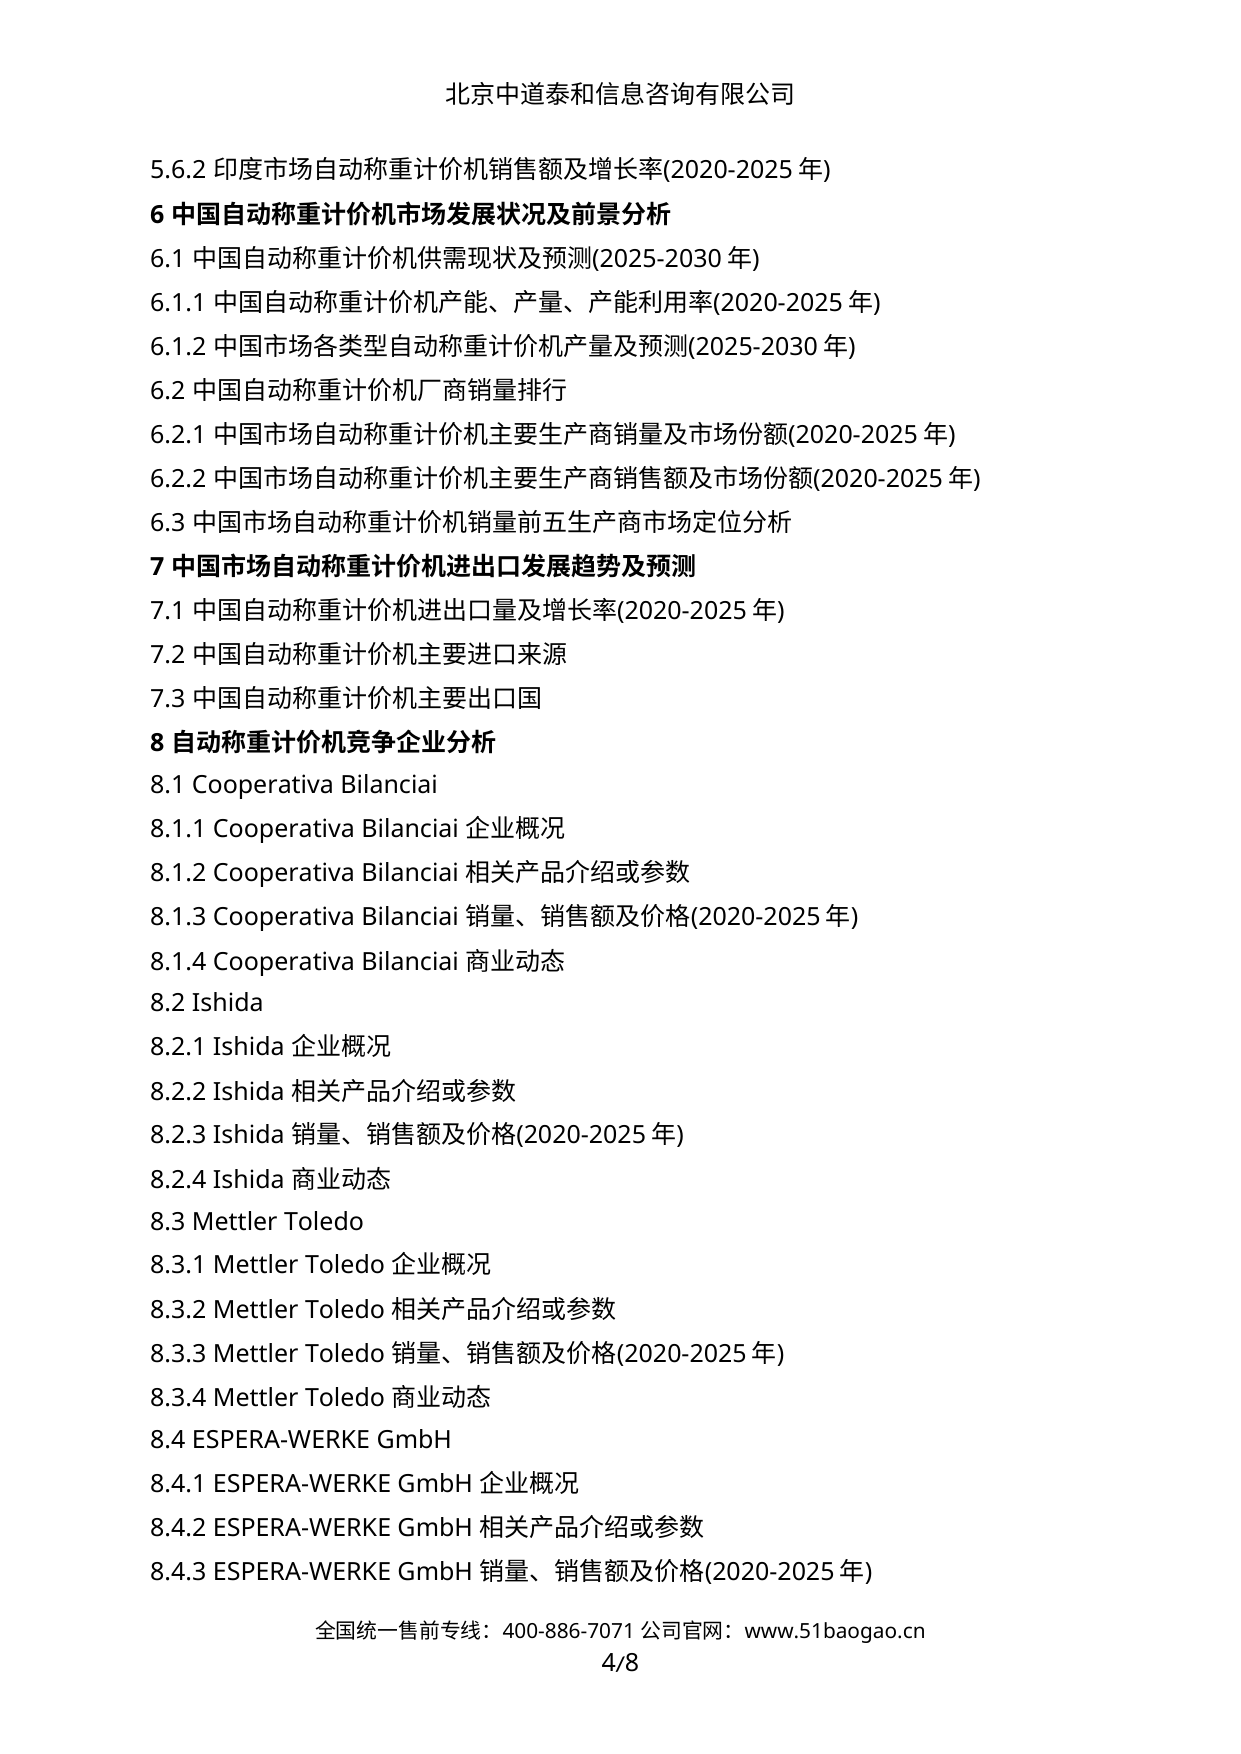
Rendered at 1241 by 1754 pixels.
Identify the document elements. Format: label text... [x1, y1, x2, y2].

text 8.2.2 Ishida 相关产品介绍或参数 [150, 1071, 1090, 1107]
text 8.1.3 Cooperativa Bilanciai 销量、销售额及价格(2020-2025年) [150, 897, 1090, 933]
text 8.2.4 Ishida 商业动态 [150, 1159, 1090, 1195]
text 6 中国自动称重计价机市场发展状况及前景分析 [150, 194, 1090, 230]
text 8.3.3 Mettler Toledo 销量、销售额及价格(2020-2025年) [150, 1333, 1090, 1369]
text 8.3.4 Mettler Toledo 商业动态 [150, 1377, 1090, 1413]
text 6.2.2 中国市场自动称重计价机主要生产商销售额及市场份额(2020-2025年) [150, 458, 1090, 495]
text 8.2.1 Ishida 企业概况 [150, 1027, 1090, 1063]
text 8.1.2 Cooperativa Bilanciai 相关产品介绍或参数 [150, 853, 1090, 889]
text 6.2.1 中国市场自动称重计价机主要生产商销量及市场份额(2020-2025年) [150, 414, 1090, 451]
text 7.3 中国自动称重计价机主要出口国 [150, 679, 1090, 715]
text 7.2 中国自动称重计价机主要进口来源 [150, 635, 1090, 671]
text 8.4.1 ESPERA-WERKE GmbH 企业概况 [150, 1463, 1090, 1499]
text 8.1.4 Cooperativa Bilanciai 商业动态 [150, 941, 1090, 977]
text 8.3.1 Mettler Toledo 企业概况 [150, 1245, 1090, 1281]
text 8 自动称重计价机竞争企业分析 [150, 723, 1090, 759]
text 6.1.2 中国市场各类型自动称重计价机产量及预测(2025-2030年) [150, 326, 1090, 362]
text 6.1 中国自动称重计价机供需现状及预测(2025-2030年) [150, 238, 1090, 274]
text 8.4.2 ESPERA-WERKE GmbH 相关产品介绍或参数 [150, 1507, 1090, 1543]
text 8.2.3 Ishida 销量、销售额及价格(2020-2025年) [150, 1115, 1090, 1151]
text 8.4.3 ESPERA-WERKE GmbH 销量、销售额及价格(2020-2025年) [150, 1551, 1090, 1587]
text 5.6.2 印度市场自动称重计价机销售额及增长率(2020-2025年) [150, 150, 1090, 186]
text 8.1.1 Cooperativa Bilanciai 企业概况 [150, 809, 1090, 845]
text 8.3 Mettler Toledo [150, 1203, 1090, 1237]
text 6.2 中国自动称重计价机厂商销量排行 [150, 370, 1090, 407]
text 7 中国市场自动称重计价机进出口发展趋势及预测 [150, 547, 1090, 583]
text 8.3.2 Mettler Toledo 相关产品介绍或参数 [150, 1289, 1090, 1325]
text 8.1 Cooperativa Bilanciai [150, 767, 1090, 801]
text 6.3 中国市场自动称重计价机销量前五生产商市场定位分析 [150, 502, 1090, 539]
text 8.2 Ishida [150, 985, 1090, 1019]
text 6.1.1 中国自动称重计价机产能、产量、产能利用率(2020-2025年) [150, 282, 1090, 318]
text 8.4 ESPERA-WERKE GmbH [150, 1421, 1090, 1455]
text 7.1 中国自动称重计价机进出口量及增长率(2020-2025年) [150, 591, 1090, 627]
